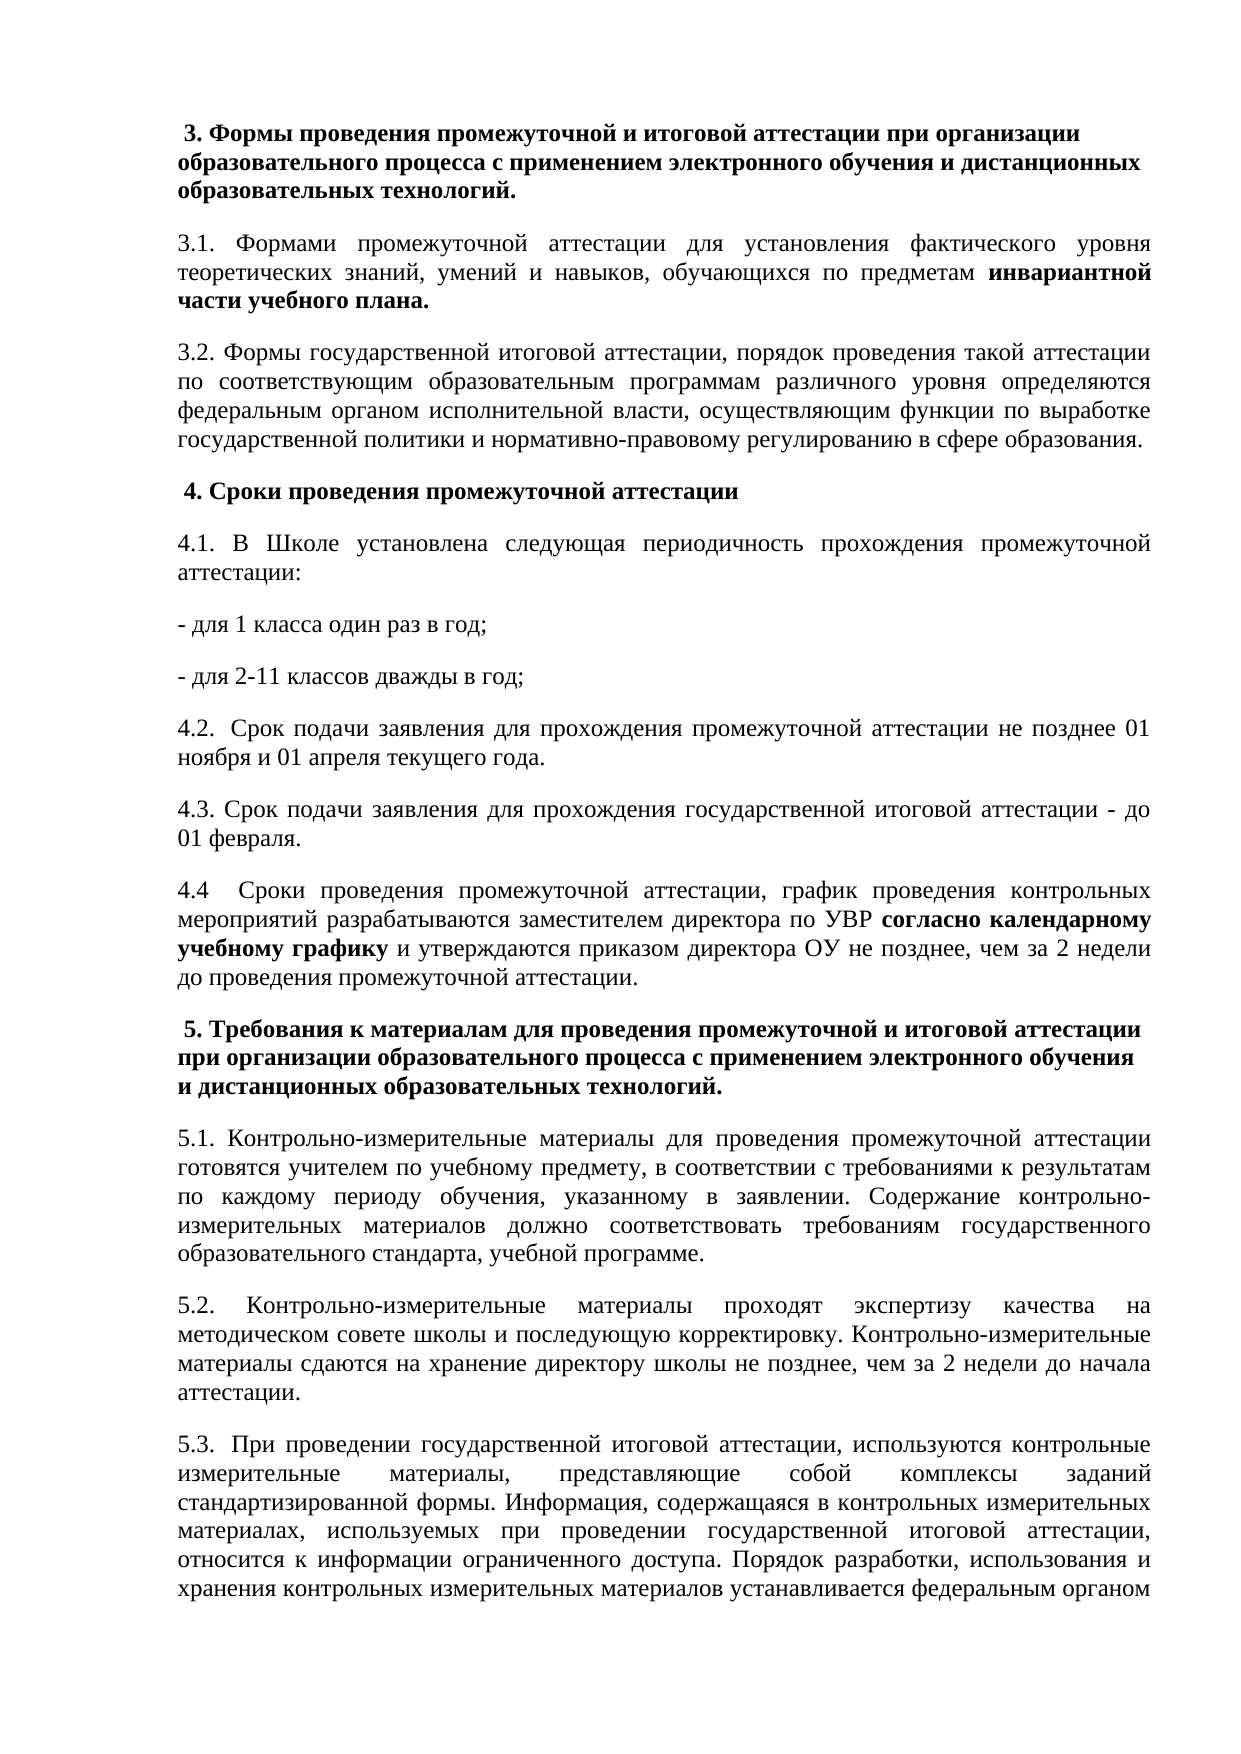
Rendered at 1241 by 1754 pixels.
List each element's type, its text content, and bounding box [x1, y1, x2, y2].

text 3. Формы проведения промежуточной и итоговой аттестации при организации образовательного процесса с применением электронного обучения и дистанционных образовательных технологий. [177, 118, 1152, 204]
text 3.2. Формы государственной итоговой аттестации, порядок проведения такой аттестации по соответствующим образовательным программам различного уровня определяются федеральным органом исполнительной власти, осуществляющим функции по выработке государственной политики и нормативно-правовому регулированию в сфере образования. [177, 337, 1152, 452]
text 4.2. Срок подачи заявления для прохождения промежуточной аттестации не позднее 01 ноября и 01 апреля текущего года. [177, 713, 1152, 771]
text 4. Сроки проведения промежуточной аттестации [177, 476, 1152, 505]
text 4.4 Сроки проведения промежуточной аттестации, график проведения контрольных мероприятий разрабатываются заместителем директора по УВР согласно календарному учебному графику и утверждаются приказом директора ОУ не позднее, чем за 2 недели до проведения промежуточной аттестации. [177, 875, 1152, 990]
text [177, 1429, 1152, 1602]
text 5. Требования к материалам для проведения промежуточной и итоговой аттестации при организации образовательного процесса с применением электронного обучения и дистанционных образовательных технологий. [177, 1014, 1152, 1100]
text 5.1. Контрольно-измерительные материалы для проведения промежуточной аттестации готовятся учителем по учебному предмету, в соответствии с требованиями к результатам по каждому периоду обучения, указанному в заявлении. Содержание контрольно-измерительных материалов должно соответствовать требованиям государственного образовательного стандарта, учебной программе. [177, 1123, 1152, 1267]
text - для 2-11 классов дважды в год; [177, 661, 1152, 690]
text - для 1 класса один раз в год; [177, 609, 1152, 638]
text 5.2. Контрольно-измерительные материалы проходят экспертизу качества на методическом совете школы и последующую корректировку. Контрольно-измерительные материалы сдаются на хранение директору школы не позднее, чем за 2 недели до начала аттестации. [177, 1291, 1152, 1406]
text 4.3. Срок подачи заявления для прохождения государственной итоговой аттестации - до 01 февраля. [177, 794, 1152, 852]
text 3.1. Формами промежуточной аттестации для установления фактического уровня теоретических знаний, умений и навыков, обучающихся по предметам инвариантной части учебного плана. [177, 228, 1152, 314]
text 4.1. В Школе установлена следующая периодичность прохождения промежуточной аттестации: [177, 528, 1152, 586]
